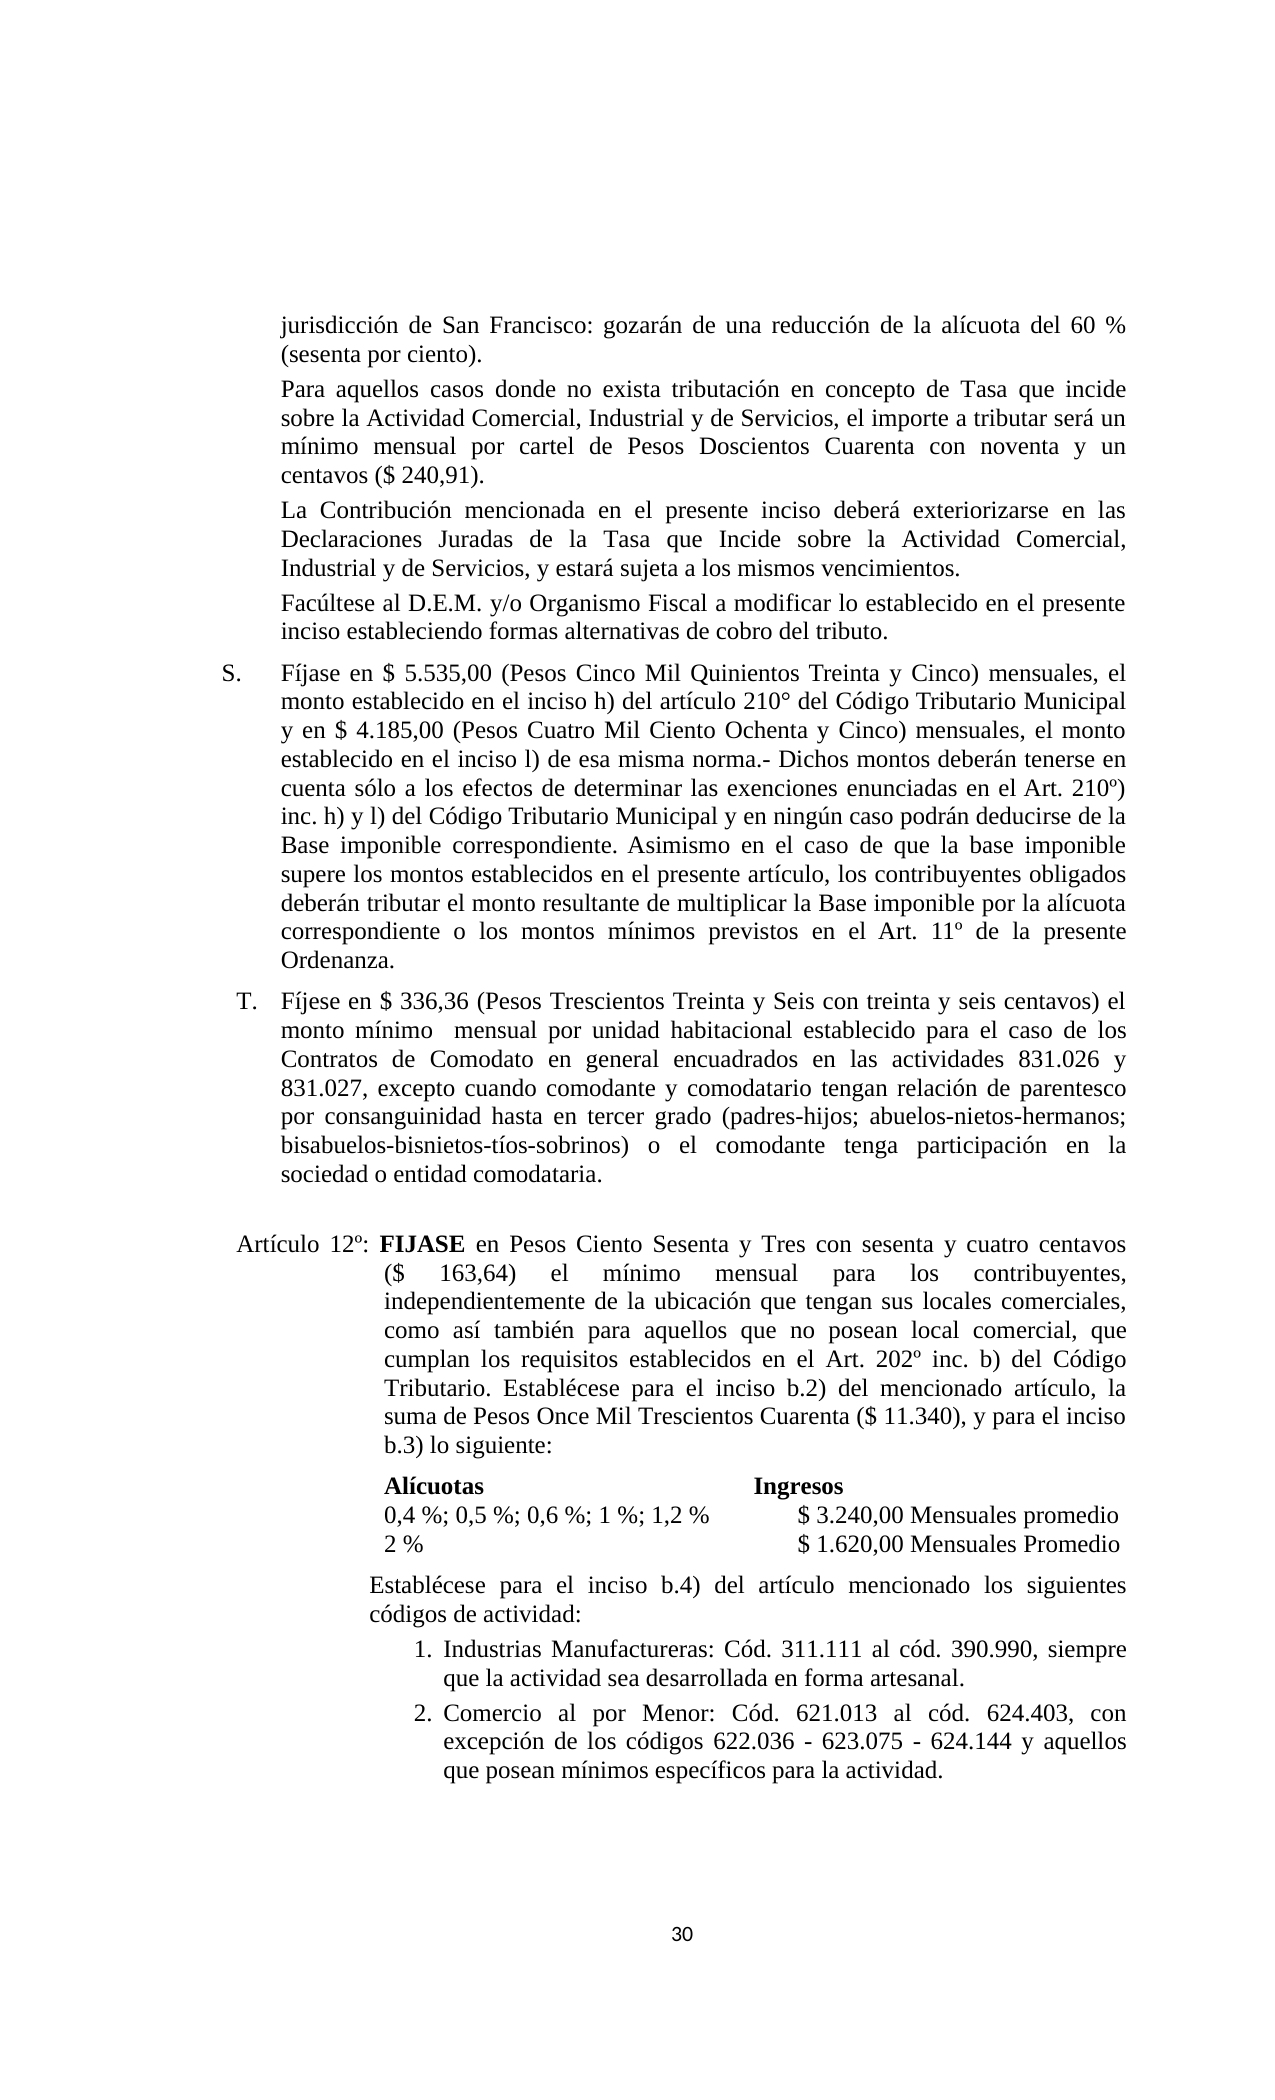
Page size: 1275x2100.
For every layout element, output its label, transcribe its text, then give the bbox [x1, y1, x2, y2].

list Fíjase en $ 5.535,00 (Pesos Cinco Mil Quinientos Treinta y Cinco) mensuales, el monto establecido en el inciso h) del artículo 210° del Código Tributario Municipal y en $ 4.185,00 (Pesos Cuatro Mil Ciento Ochenta y Cinco) mensuales, el monto establecido en el inciso l) de esa misma norma.- Dichos montos deberán tenerse en cuenta sólo a los efectos de determinar las exenciones enunciadas en el Art. 210º) inc. h) y l) del Código Tributario Municipal y en ningún caso podrán deducirse de la Base imponible correspondiente. Asimismo en el caso de que la base imponible supere los montos establecidos en el presente artículo, los contribuyentes obligados deberán tributar el monto resultante de multiplicar la Base imponible por la alícuota correspondiente o los montos mínimos previstos en el Art. 11º de la presente Ordenanza. [221, 658, 1127, 974]
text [281, 310, 1127, 368]
list Fíjese en $ 336,36 (Pesos Trescientos Treinta y Seis con treinta y seis centavos) el monto mínimo mensual por unidad habitacional establecido para el caso de los Contratos de Comodato en general encuadrados en las actividades 831.026 y 831.027, excepto cuando comodante y comodatario tengan relación de parentesco por consanguinidad hasta en tercer grado (padres-hijos; abuelos-nietos-hermanos; bisabuelos-bisnietos-tíos-sobrinos) o el comodante tenga participación en la sociedad o entidad comodataria. [236, 986, 1127, 1188]
text Facúltese al D.E.M. y/o Organismo Fiscal a modificar lo establecido en el presente inciso estableciendo formas alternativas de cobro del tributo. [281, 588, 1127, 645]
text 2 % $ 1.620,00 Mensuales Promedio [384, 1529, 1127, 1558]
text Para aquellos casos donde no exista tributación en concepto de Tasa que incide sobre la Actividad Comercial, Industrial y de Servicios, el importe a tributar será un mínimo mensual por cartel de Pesos Doscientos Cuarenta con noventa y un centavos ($ 240,91). [281, 374, 1127, 489]
text Alícuotas Ingresos [384, 1471, 1127, 1500]
list Comercio al por Menor: Cód. 621.013 al cód. 624.403, con excepción de los códigos 622.036 - 623.075 - 624.144 y aquellos que posean mínimos específicos para la actividad. [413, 1698, 1127, 1784]
text Artículo 12º: FIJASE en Pesos Ciento Sesenta y Tres con sesenta y cuatro centavos ($ 163,64) el mínimo mensual para los contribuyentes, independientemente de la ubicación que tengan sus locales comerciales, como así también para aquellos que no posean local comercial, que cumplan los requisitos establecidos en el Art. 202º inc. b) del Código Tributario. Establécese para el inciso b.2) del mencionado artículo, la suma de Pesos Once Mil Trescientos Cuarenta ($ 11.340), y para el inciso b.3) lo siguiente: [236, 1229, 1127, 1459]
text La Contribución mencionada en el presente inciso deberá exteriorizarse en las Declaraciones Juradas de la Tasa que Incide sobre la Actividad Comercial, Industrial y de Servicios, y estará sujeta a los mismos vencimientos. [281, 495, 1127, 581]
text Establécese para el inciso b.4) del artículo mencionado los siguientes códigos de actividad: [369, 1570, 1127, 1628]
list Industrias Manufactureras: Cód. 311.111 al cód. 390.990, siempre que la actividad sea desarrollada en forma artesanal. [413, 1634, 1127, 1691]
text 0,4 %; 0,5 %; 0,6 %; 1 %; 1,2 % $ 3.240,00 Mensuales promedio [384, 1500, 1127, 1529]
